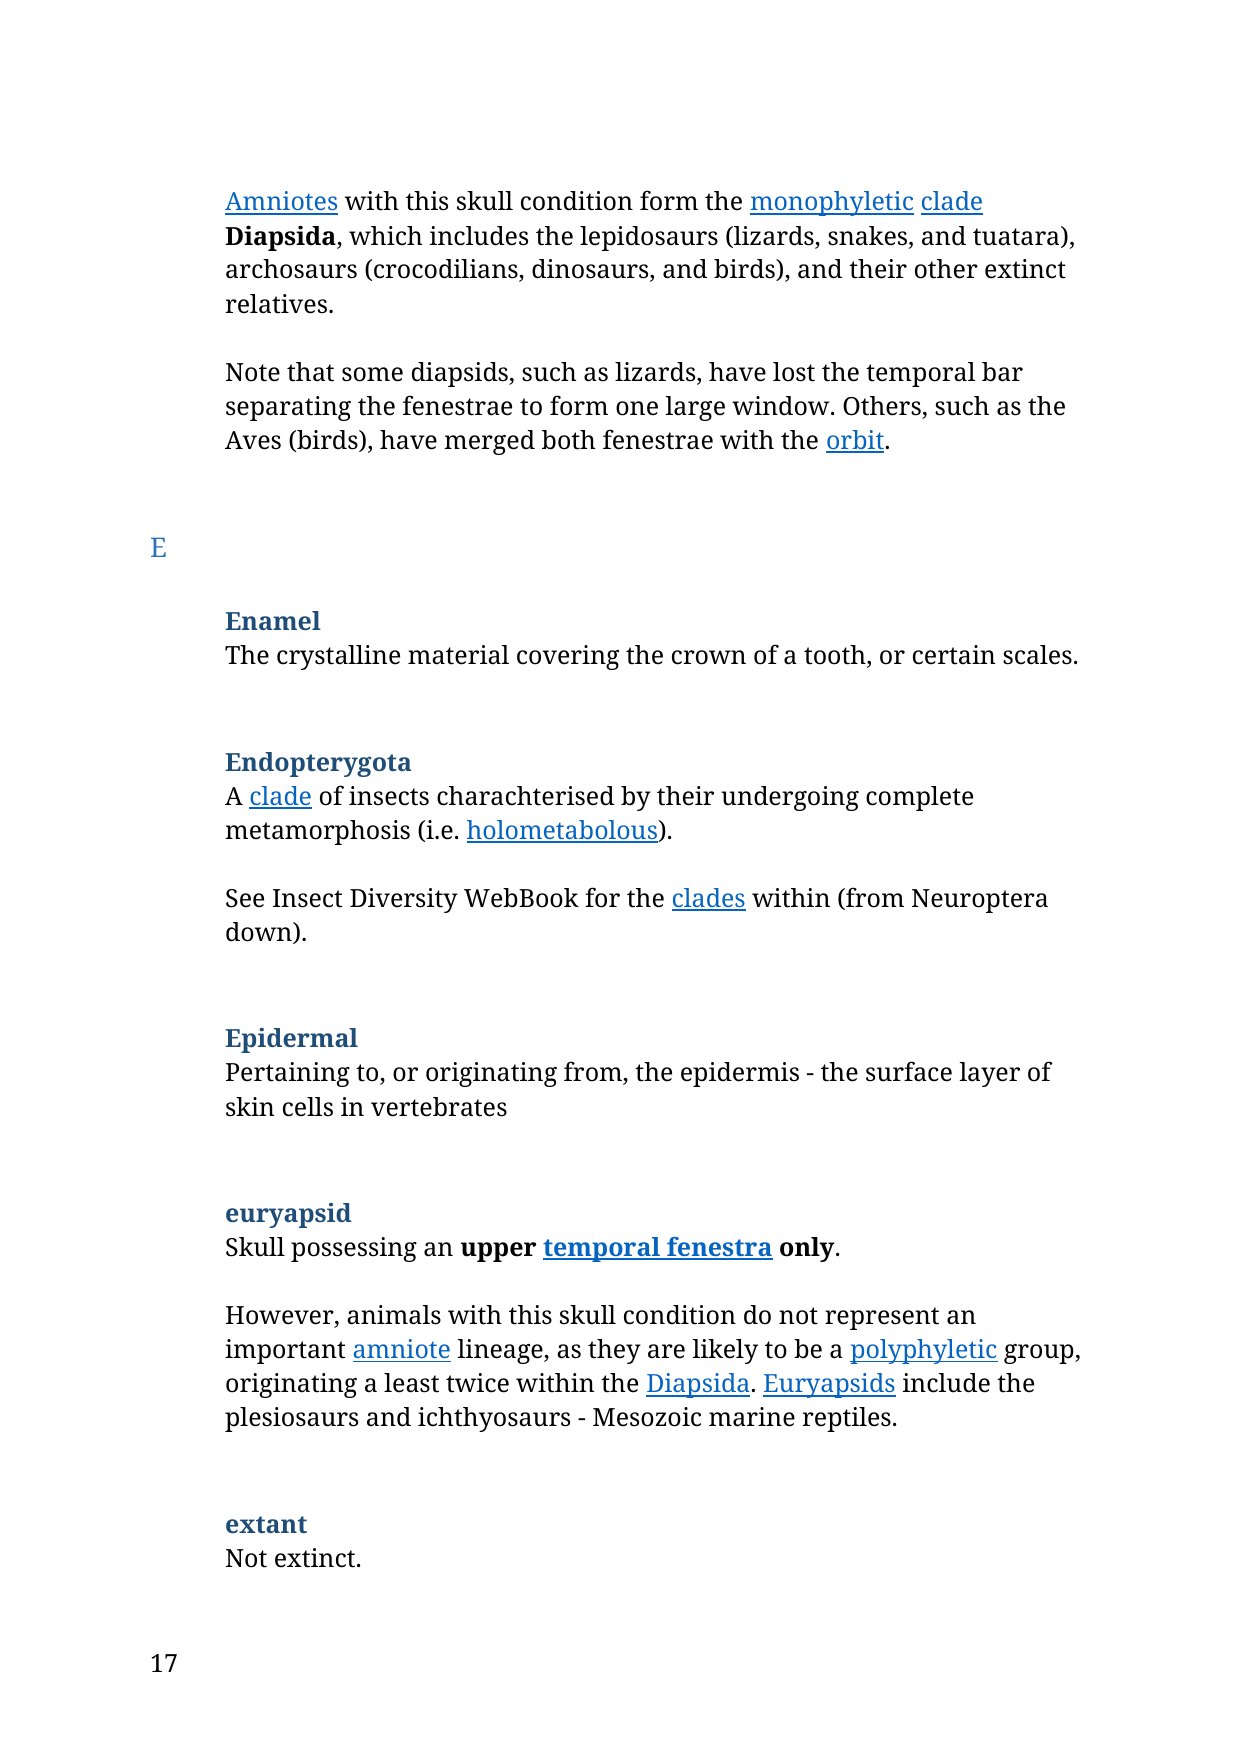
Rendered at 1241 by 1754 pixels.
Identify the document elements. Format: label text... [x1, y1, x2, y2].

text Skull possessing an upper temporal fenestra only. However, animals with this skull condition do not represent an important amniote lineage, as they are likely to be a polyphyletic group, originating a least twice within the Diapsida. Euryapsids include the plesiosaurs and ichthyosaurs - Mesozoic marine reptiles. [225, 1229, 1090, 1468]
subtitle E [150, 529, 1090, 566]
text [225, 150, 1090, 457]
subtitle Epidermal [150, 1021, 1090, 1055]
subtitle Endopterygota [150, 744, 1090, 778]
text Not extinct. [225, 1540, 1090, 1574]
subtitle extant [150, 1506, 1090, 1540]
text Pertaining to, or originating from, the epidermis - the surface layer of skin cells in vertebrates [225, 1055, 1090, 1123]
text A clade of insects charachterised by their undergoing complete metamorphosis (i.e. holometabolous). See Insect Diversity WebBook for the clades within (from Neuroptera down). [225, 778, 1090, 983]
subtitle Enamel [150, 604, 1090, 638]
subtitle euryapsid [150, 1196, 1090, 1229]
text The crystalline material covering the crown of a tooth, or certain scales. [225, 638, 1090, 672]
